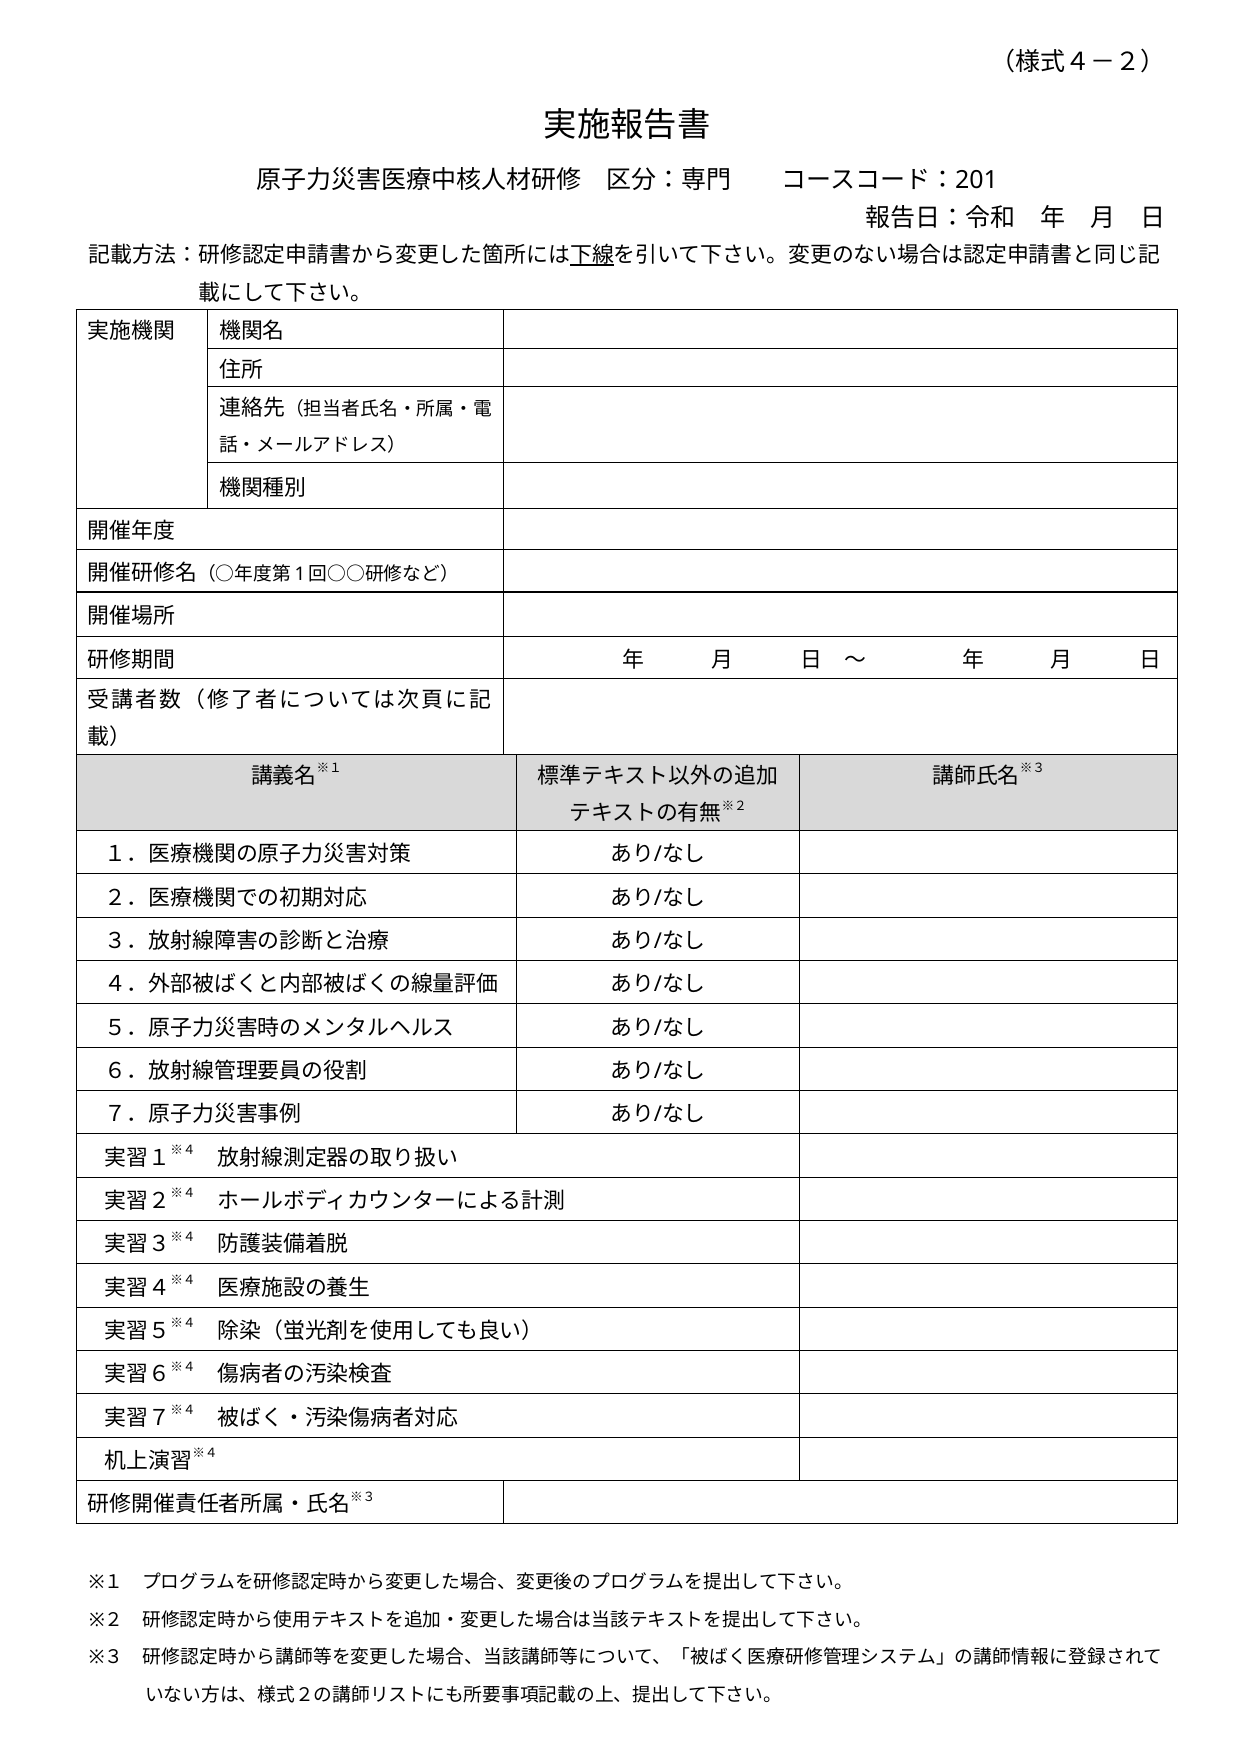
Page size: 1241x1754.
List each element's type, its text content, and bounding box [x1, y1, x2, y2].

table_cell 連絡先（担当者氏名・所属・電話・メールアドレス） [208, 387, 503, 462]
table_cell 実習４※４ 医療施設の養生 [77, 1264, 799, 1307]
table_cell 実習１※４ 放射線測定器の取り扱い [77, 1134, 799, 1177]
table_cell [800, 1221, 1177, 1263]
table_cell [504, 387, 1177, 462]
table_cell [800, 831, 1177, 873]
table_cell [800, 1134, 1177, 1177]
table_cell [800, 1048, 1177, 1090]
table_cell [800, 1264, 1177, 1307]
table_cell ５．原子力災害時のメンタルヘルス [77, 1004, 516, 1047]
table_cell [504, 349, 1177, 386]
table_cell １．医療機関の原子力災害対策 [77, 831, 516, 873]
table_cell [800, 1308, 1177, 1350]
table_cell あり/なし [517, 961, 799, 1003]
table_cell あり/なし [517, 1048, 799, 1090]
table_cell あり/なし [517, 874, 799, 917]
table_cell ７．原子力災害事例 [77, 1091, 516, 1133]
table_cell [504, 1481, 1177, 1523]
table_header 実施機関 [77, 310, 207, 507]
table_cell [800, 1178, 1177, 1220]
table_cell 実習７※４ 被ばく・汚染傷病者対応 [77, 1394, 799, 1437]
table_cell 講義名※１ [77, 755, 516, 830]
table_cell [504, 463, 1177, 507]
table_cell 機関種別 [208, 463, 503, 507]
table_cell 実習５※４ 除染（蛍光剤を使用しても良い） [77, 1308, 799, 1350]
table_cell 開催場所 [77, 593, 503, 636]
table_cell [800, 874, 1177, 917]
table_cell 机上演習※４ [77, 1438, 799, 1480]
table_cell 受講者数（修了者については次頁に記載） [77, 679, 503, 754]
table_cell [504, 679, 1177, 754]
table_cell 住所 [208, 349, 503, 386]
table_cell 開催年度 [77, 509, 503, 549]
text ※３ 研修認定時から講師等を変更した場合、当該講師等について、「被ばく医療研修管理システム」の講師情報に登録されていない方は、様式２の講師リストにも所要事項記載の上、提出して下さい。 [89, 1637, 1165, 1712]
table_cell [800, 1394, 1177, 1437]
text ※２ 研修認定時から使用テキストを追加・変更した場合は当該テキストを提出して下さい。 [89, 1599, 1165, 1637]
table_cell 標準テキスト以外の追加テキストの有無※２ [517, 755, 799, 830]
table_header [504, 310, 1177, 348]
table_cell ３．放射線障害の診断と治療 [77, 918, 516, 960]
table_cell 研修開催責任者所属・氏名※３ [77, 1481, 503, 1523]
table_cell [800, 1438, 1177, 1480]
table_cell あり/なし [517, 918, 799, 960]
table_cell 開催研修名（○年度第1回○○研修など） [77, 550, 503, 591]
table_cell ４．外部被ばくと内部被ばくの線量評価 [77, 961, 516, 1003]
table_cell [800, 1091, 1177, 1133]
table_cell 実習６※４ 傷病者の汚染検査 [77, 1351, 799, 1393]
table_cell 年 月 日 ～ 年 月 日 [504, 637, 1177, 678]
table_cell 講師氏名※３ [800, 755, 1177, 830]
text 実施報告書 [89, 84, 1165, 159]
text 記載方法：研修認定申請書から変更した箇所には下線を引いて下さい。変更のない場合は認定申請書と同じ記載にして下さい。 [89, 234, 1165, 309]
table_cell 実習２※４ ホールボディカウンターによる計測 [77, 1178, 799, 1220]
table_cell 研修期間 [77, 637, 503, 678]
table_cell [800, 1351, 1177, 1393]
text 原子力災害医療中核人材研修 区分：専門 コースコード：201 [89, 159, 1165, 197]
text 報告日：令和 年 月 日 [89, 197, 1165, 234]
table_header 機関名 [208, 310, 503, 348]
table_cell 実習３※４ 防護装備着脱 [77, 1221, 799, 1263]
table_cell [504, 509, 1177, 549]
table_cell [800, 961, 1177, 1003]
table_cell ６．放射線管理要員の役割 [77, 1048, 516, 1090]
table_cell [800, 918, 1177, 960]
table_cell あり/なし [517, 1004, 799, 1047]
table_cell [504, 550, 1177, 591]
text ※１ プログラムを研修認定時から変更した場合、変更後のプログラムを提出して下さい。 [89, 1562, 1165, 1599]
table_cell あり/なし [517, 831, 799, 873]
table_cell あり/なし [517, 1091, 799, 1133]
table_cell [504, 593, 1177, 636]
table_cell ２．医療機関での初期対応 [77, 874, 516, 917]
table_cell [800, 1004, 1177, 1047]
